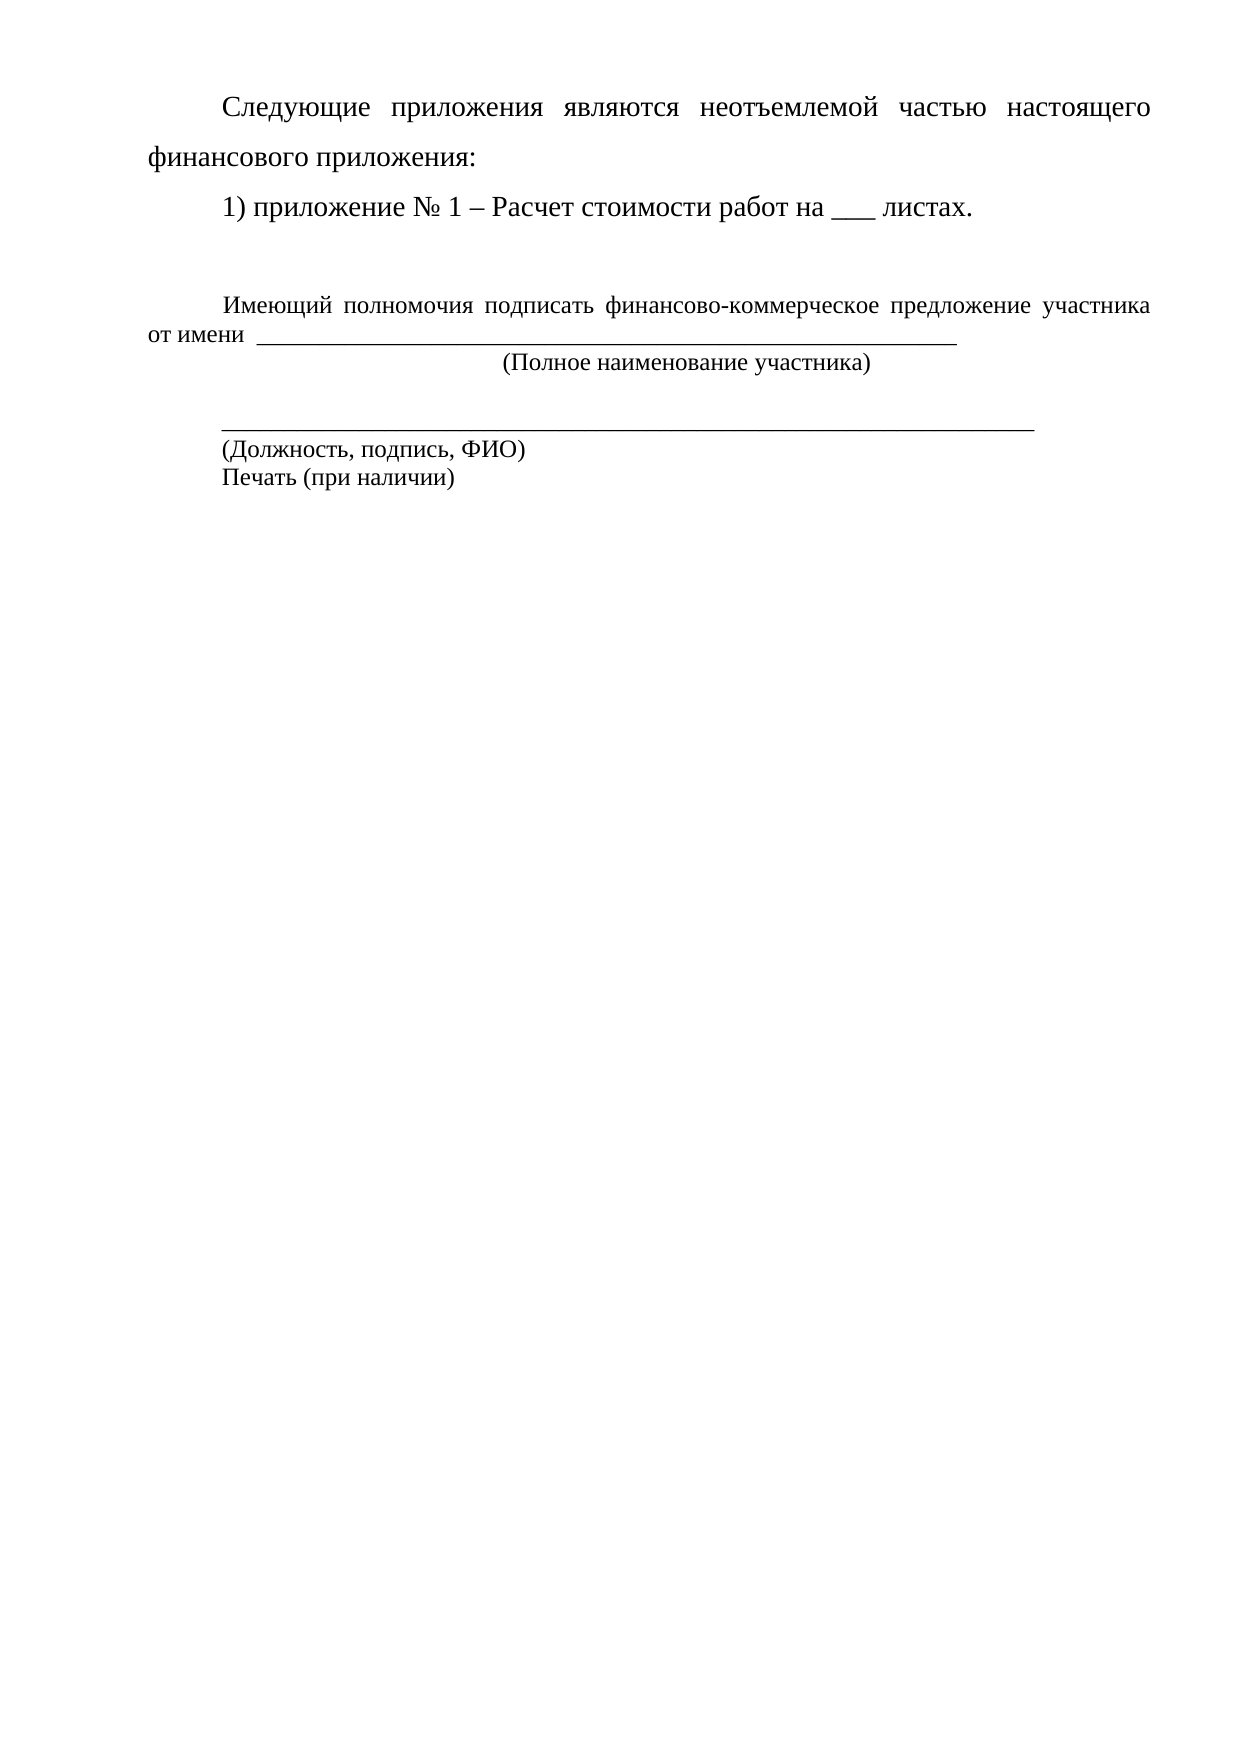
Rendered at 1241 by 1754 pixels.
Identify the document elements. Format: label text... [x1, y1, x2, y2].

text (Полное наименование участника) [148, 347, 1152, 376]
text Имеющий полномочия подписать финансово-коммерческое предложение участника от имени ________________________________________________________ [148, 290, 1152, 347]
text Печать (при наличии) [148, 462, 1152, 491]
text Следующие приложения являются неотъемлемой частью настоящего финансового приложения: [148, 89, 1152, 172]
text (Должность, подпись, ФИО) [148, 434, 1152, 462]
text 1) приложение № 1 – Расчет стоимости работ на ___ листах. [148, 189, 1152, 223]
text _________________________________________________________________ [148, 405, 1152, 434]
